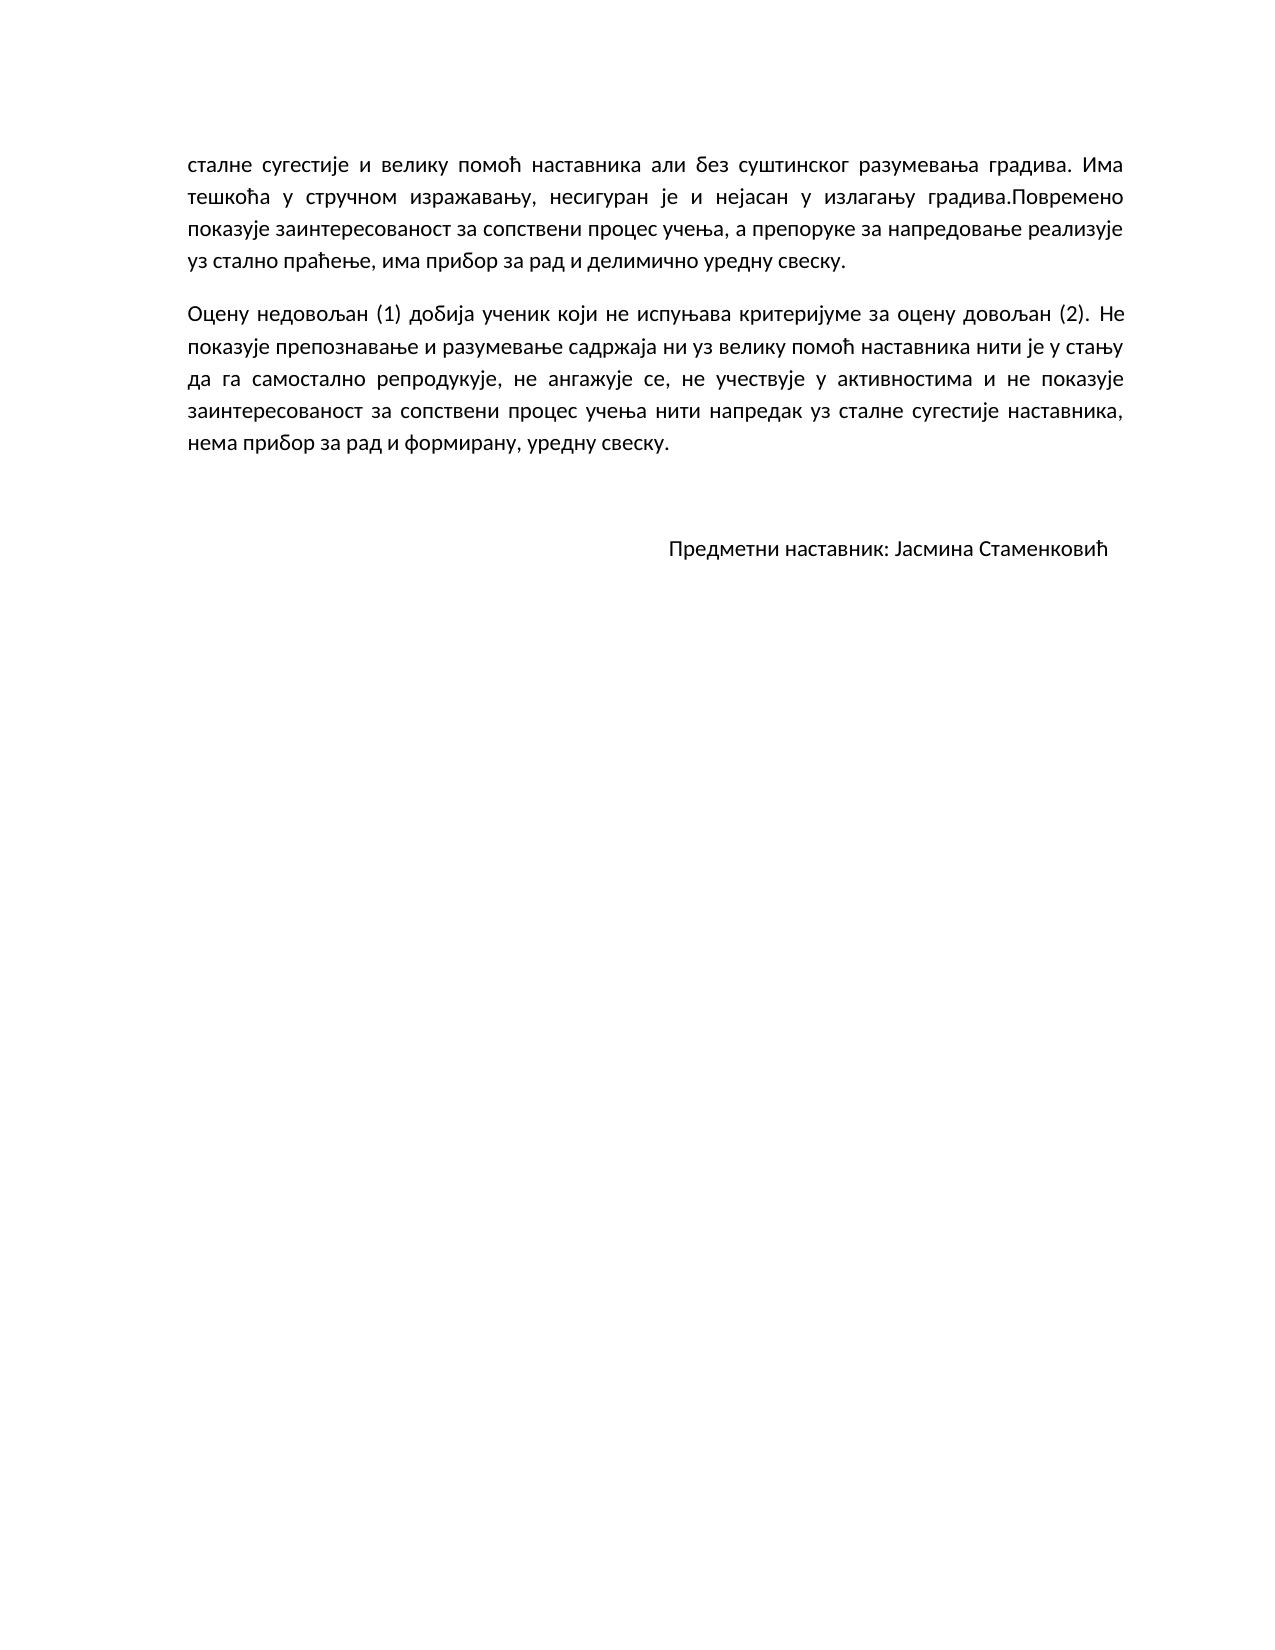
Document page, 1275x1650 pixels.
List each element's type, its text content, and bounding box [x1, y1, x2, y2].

text Оцену недовољан (1) добија ученик који не испуњава критеријуме за оцену довољан (2). Не показује препознавање и разумевање садржаја ни уз велику помоћ наставника нити је у стању да га самостално репродукује, не ангажује се, не учествује у активностима и не показује заинтересованост за сопствени процес учења нити напредак уз сталне сугестије наставника, нема прибор за рад и формирану, уредну свеску. [187, 299, 1125, 456]
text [187, 150, 1125, 274]
text Предметни наставник: Јасмина Стаменковић [187, 534, 1125, 562]
